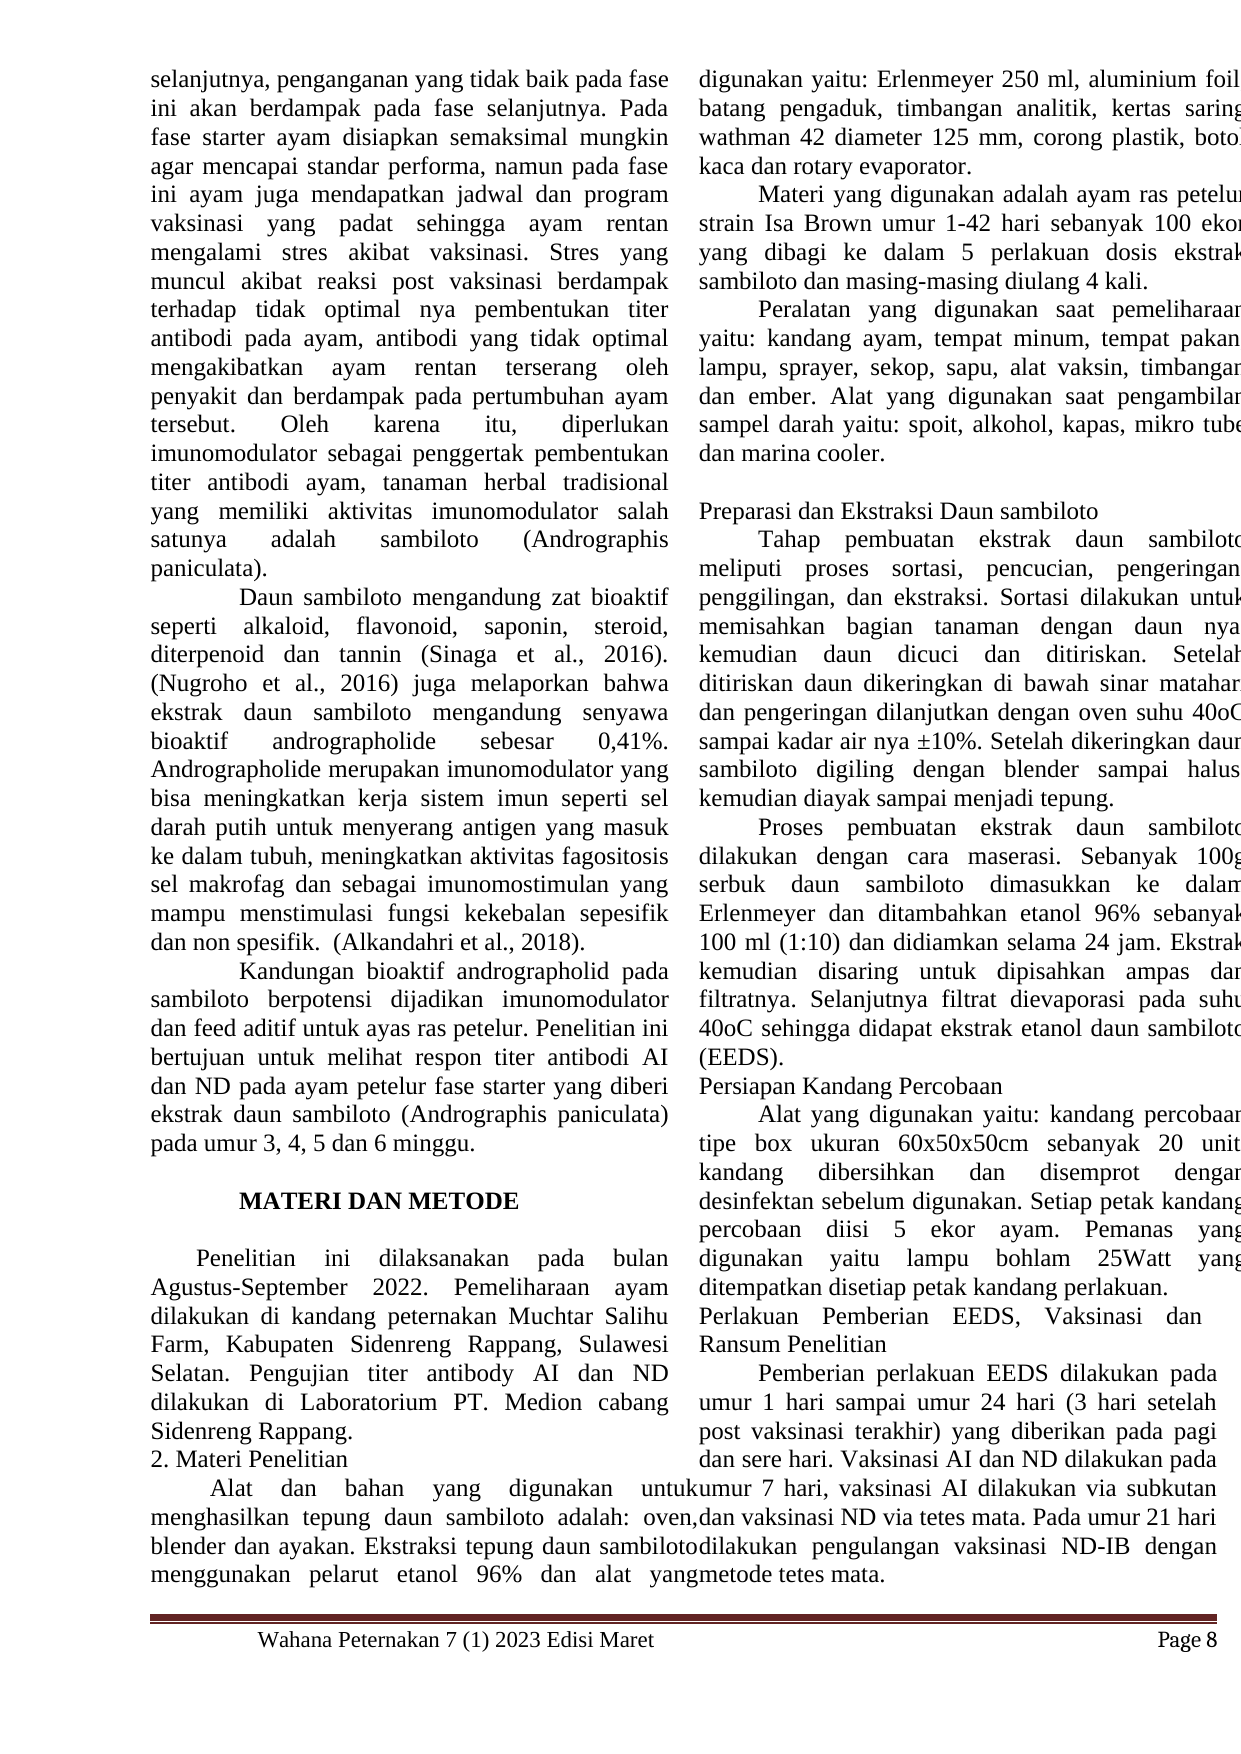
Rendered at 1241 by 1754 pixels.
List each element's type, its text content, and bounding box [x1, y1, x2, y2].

text Persiapan Kandang Percobaan [669, 1071, 1240, 1099]
text Penelitian ini dilaksanakan pada bulan Agustus-September 2022. Pemeliharaan ayam dilakukan di kandang peternakan Muchtar Salihu Farm, Kabupaten Sidenreng Rappang, Sulawesi Selatan. Pengujian titer antibody AI dan ND dilakukan di Laboratorium PT. Medion cabang Sidenreng Rappang. [150, 1243, 669, 1444]
text Kandungan bioaktif andrographolid pada sambiloto berpotensi dijadikan imunomodulator dan feed aditif untuk ayas ras petelur. Penelitian ini bertujuan untuk melihat respon titer antibodi AI dan ND pada ayam petelur fase starter yang diberi ekstrak daun sambiloto (Andrographis paniculata) pada umur 3, 4, 5 dan 6 minggu. [150, 956, 669, 1157]
text Daun sambiloto mengandung zat bioaktif seperti alkaloid, flavonoid, saponin, steroid, diterpenoid dan tannin (Sinaga et al., 2016). (Nugroho et al., 2016) juga melaporkan bahwa ekstrak daun sambiloto mengandung senyawa bioaktif andrographolide sebesar 0,41%. Andrographolide merupakan imunomodulator yang bisa meningkatkan kerja sistem imun seperti sel darah putih untuk menyerang antigen yang masuk ke dalam tubuh, meningkatkan aktivitas fagositosis sel makrofag dan sebagai imunomostimulan yang mampu menstimulasi fungsi kekebalan sepesifik dan non spesifik. (Alkandahri et al., 2018). [150, 582, 669, 956]
text Peralatan yang digunakan saat pemeliharaan yaitu: kandang ayam, tempat minum, tempat pakan, lampu, sprayer, sekop, sapu, alat vaksin, timbangan dan ember. Alat yang digunakan saat pengambilan sampel darah yaitu: spoit, alkohol, kapas, mikro tube dan marina cooler. [699, 294, 1240, 467]
text Proses pembuatan ekstrak daun sambiloto dilakukan dengan cara maserasi. Sebanyak 100g serbuk daun sambiloto dimasukkan ke dalam Erlenmeyer dan ditambahkan etanol 96% sebanyak 100 ml (1:10) dan didiamkan selama 24 jam. Ekstrak kemudian disaring untuk dipisahkan ampas dan filtratnya. Selanjutnya filtrat dievaporasi pada suhu 40oC sehingga didapat ekstrak etanol daun sambiloto (EEDS). [699, 812, 1240, 1071]
text Materi yang digunakan adalah ayam ras petelur strain Isa Brown umur 1-42 hari sebanyak 100 ekor yang dibagi ke dalam 5 perlakuan dosis ekstrak sambiloto dan masing-masing diulang 4 kali. [699, 179, 1240, 294]
text Alat yang digunakan yaitu: kandang percobaan tipe box ukuran 60x50x50cm sebanyak 20 unit, kandang dibersihkan dan disemprot dengan desinfektan sebelum digunakan. Setiap petak kandang percobaan diisi 5 ekor ayam. Pemanas yang digunakan yaitu lampu bohlam 25Watt yang ditempatkan disetiap petak kandang perlakuan. [699, 1099, 1240, 1301]
text Tahap pembuatan ekstrak daun sambiloto meliputi proses sortasi, pencucian, pengeringan, penggilingan, dan ekstraksi. Sortasi dilakukan untuk memisahkan bagian tanaman dengan daun nya, kemudian daun dicuci dan ditiriskan. Setelah ditiriskan daun dikeringkan di bawah sinar matahari dan pengeringan dilanjutkan dengan oven suhu 40oC sampai kadar air nya ±10%. Setelah dikeringkan daun sambiloto digiling dengan blender sampai halus, kemudian diayak sampai menjadi tepung. [699, 524, 1240, 812]
text Perlakuan Pemberian EEDS, Vaksinasi dan Ransum Penelitian [699, 1301, 1202, 1358]
text 2. Materi Penelitian [121, 1444, 669, 1473]
text Alat dan bahan yang digunakan untuk menghasilkan tepung daun sambiloto adalah: oven, blender dan ayakan. Ekstraksi tepung daun sambiloto menggunakan pelarut etanol 96% dan alat yang digunakan yaitu: Erlenmeyer 250 ml, aluminium foil, batang pengaduk, timbangan analitik, kertas saring wathman 42 diameter 125 mm, corong plastik, botol kaca dan rotary evaporator. [699, 64, 1240, 179]
text MATERI DAN METODE [150, 1186, 669, 1214]
text Pemberian perlakuan EEDS dilakukan pada umur 1 hari sampai umur 24 hari (3 hari setelah post vaksinasi terakhir) yang diberikan pada pagi dan sere hari. Vaksinasi AI dan ND dilakukan pada umur 7 hari, vaksinasi AI dilakukan via subkutan dan vaksinasi ND via tetes mata. Pada umur 21 hari dilakukan pengulangan vaksinasi ND-IB dengan metode tetes mata. [699, 1358, 1217, 1588]
text Preparasi dan Ekstraksi Daun sambiloto [669, 496, 1240, 524]
text Alat dan bahan yang digunakan untuk menghasilkan tepung daun sambiloto adalah: oven, blender dan ayakan. Ekstraksi tepung daun sambiloto menggunakan pelarut etanol 96% dan alat yang digunakan yaitu: Erlenmeyer 250 ml, aluminium foil, batang pengaduk, timbangan analitik, kertas saring wathman 42 diameter 125 mm, corong plastik, botol kaca dan rotary evaporator. [150, 1473, 669, 1588]
